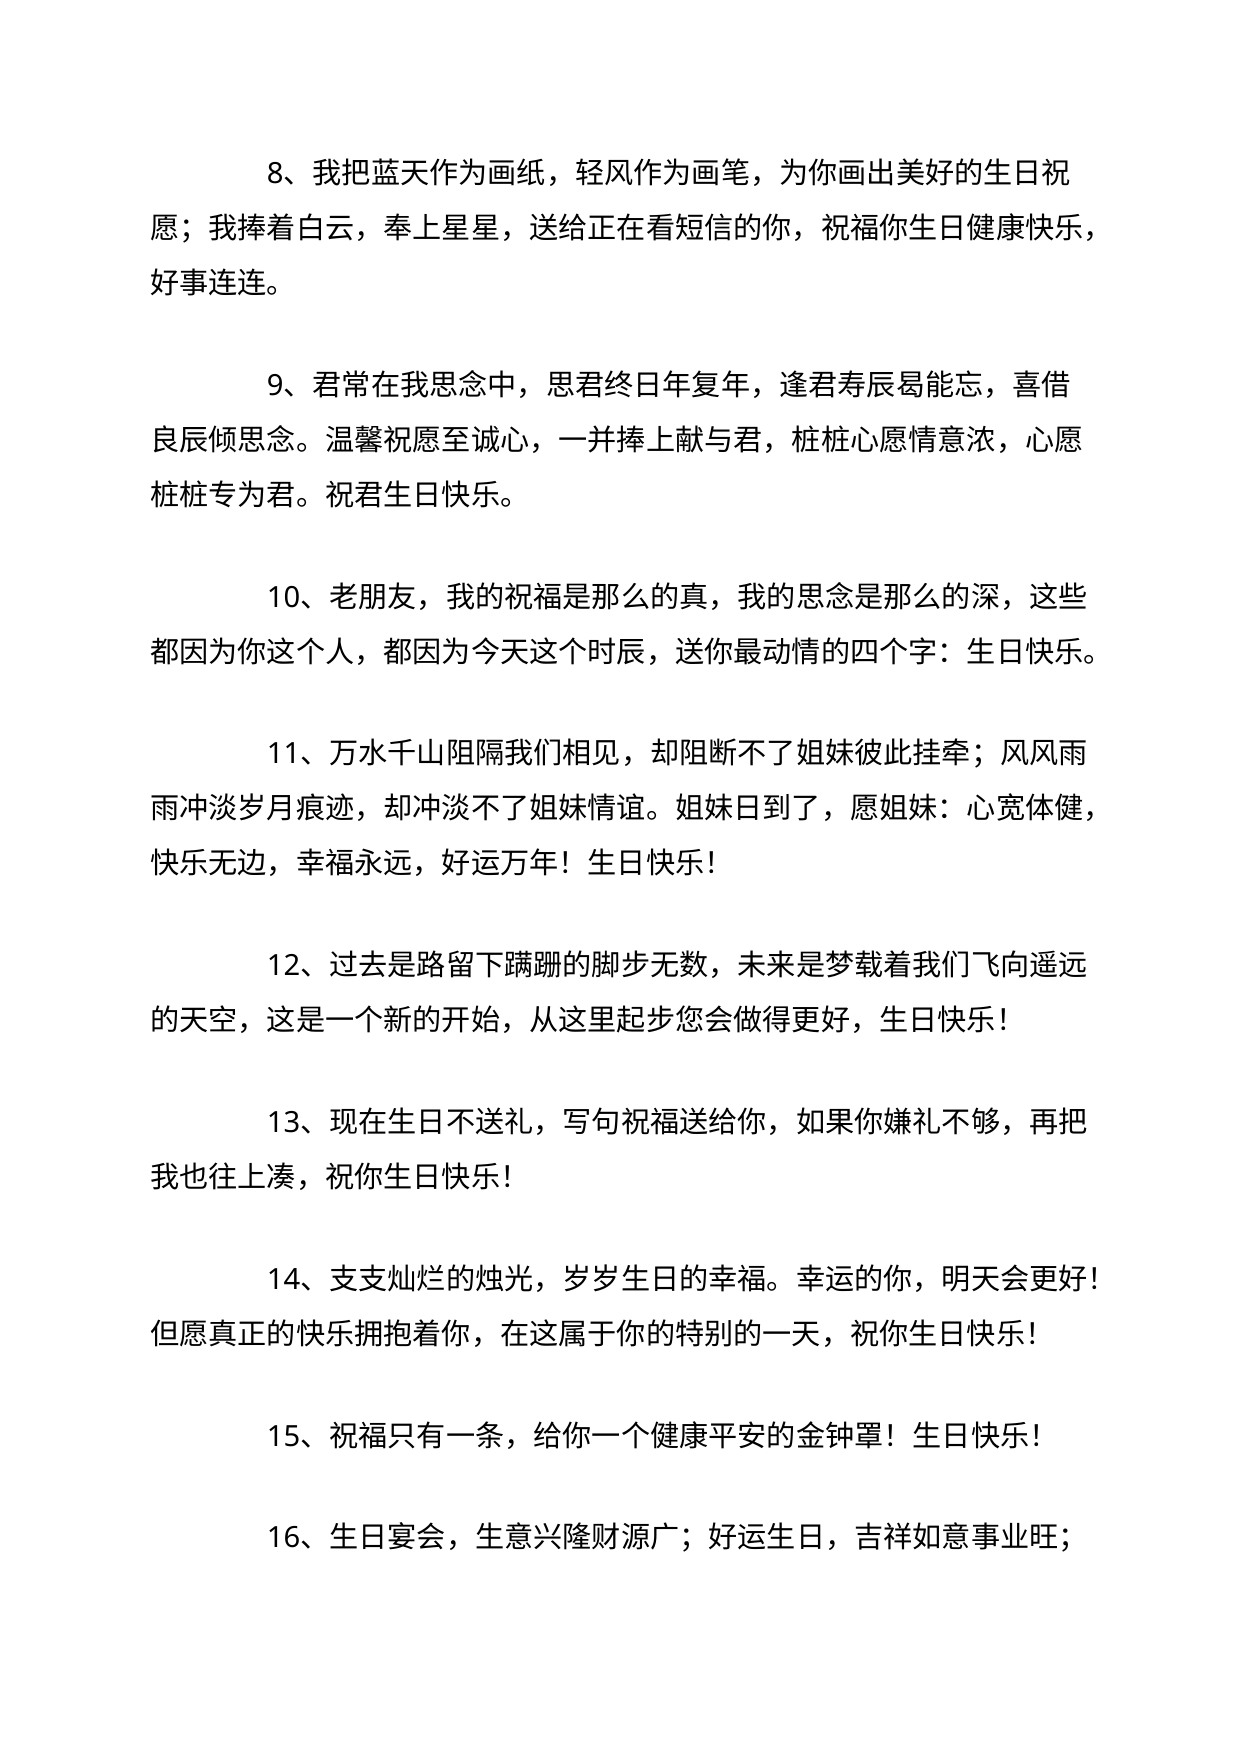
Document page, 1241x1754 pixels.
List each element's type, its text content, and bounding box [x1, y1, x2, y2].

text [150, 1514, 1090, 1556]
text 15、祝福只有一条，给你一个健康平安的金钟罩！生日快乐！ [150, 1412, 1090, 1454]
text 11、万水千山阻隔我们相见，却阻断不了姐妹彼此挂牵；风风雨雨冲淡岁月痕迹，却冲淡不了姐妹情谊。姐妹日到了，愿姐妹：心宽体健，快乐无边，幸福永远，好运万年！生日快乐！ [150, 730, 1090, 882]
text 13、现在生日不送礼，写句祝福送给你，如果你嫌礼不够，再把我也往上凑，祝你生日快乐！ [150, 1098, 1090, 1196]
text 9、君常在我思念中，思君终日年复年，逢君寿辰曷能忘，喜借良辰倾思念。温馨祝愿至诚心，一并捧上献与君，桩桩心愿情意浓，心愿桩桩专为君。祝君生日快乐。 [150, 362, 1090, 514]
text 12、过去是路留下蹒跚的脚步无数，未来是梦载着我们飞向遥远的天空，这是一个新的开始，从这里起步您会做得更好，生日快乐！ [150, 942, 1090, 1039]
text 14、支支灿烂的烛光，岁岁生日的幸福。幸运的你，明天会更好！但愿真正的快乐拥抱着你，在这属于你的特别的一天，祝你生日快乐！ [150, 1255, 1090, 1353]
text 8、我把蓝天作为画纸，轻风作为画笔，为你画出美好的生日祝愿；我捧着白云，奉上星星，送给正在看短信的你，祝福你生日健康快乐，好事连连。 [150, 150, 1090, 302]
text 10、老朋友，我的祝福是那么的真，我的思念是那么的深，这些都因为你这个人，都因为今天这个时辰，送你最动情的四个字：生日快乐。 [150, 573, 1090, 671]
